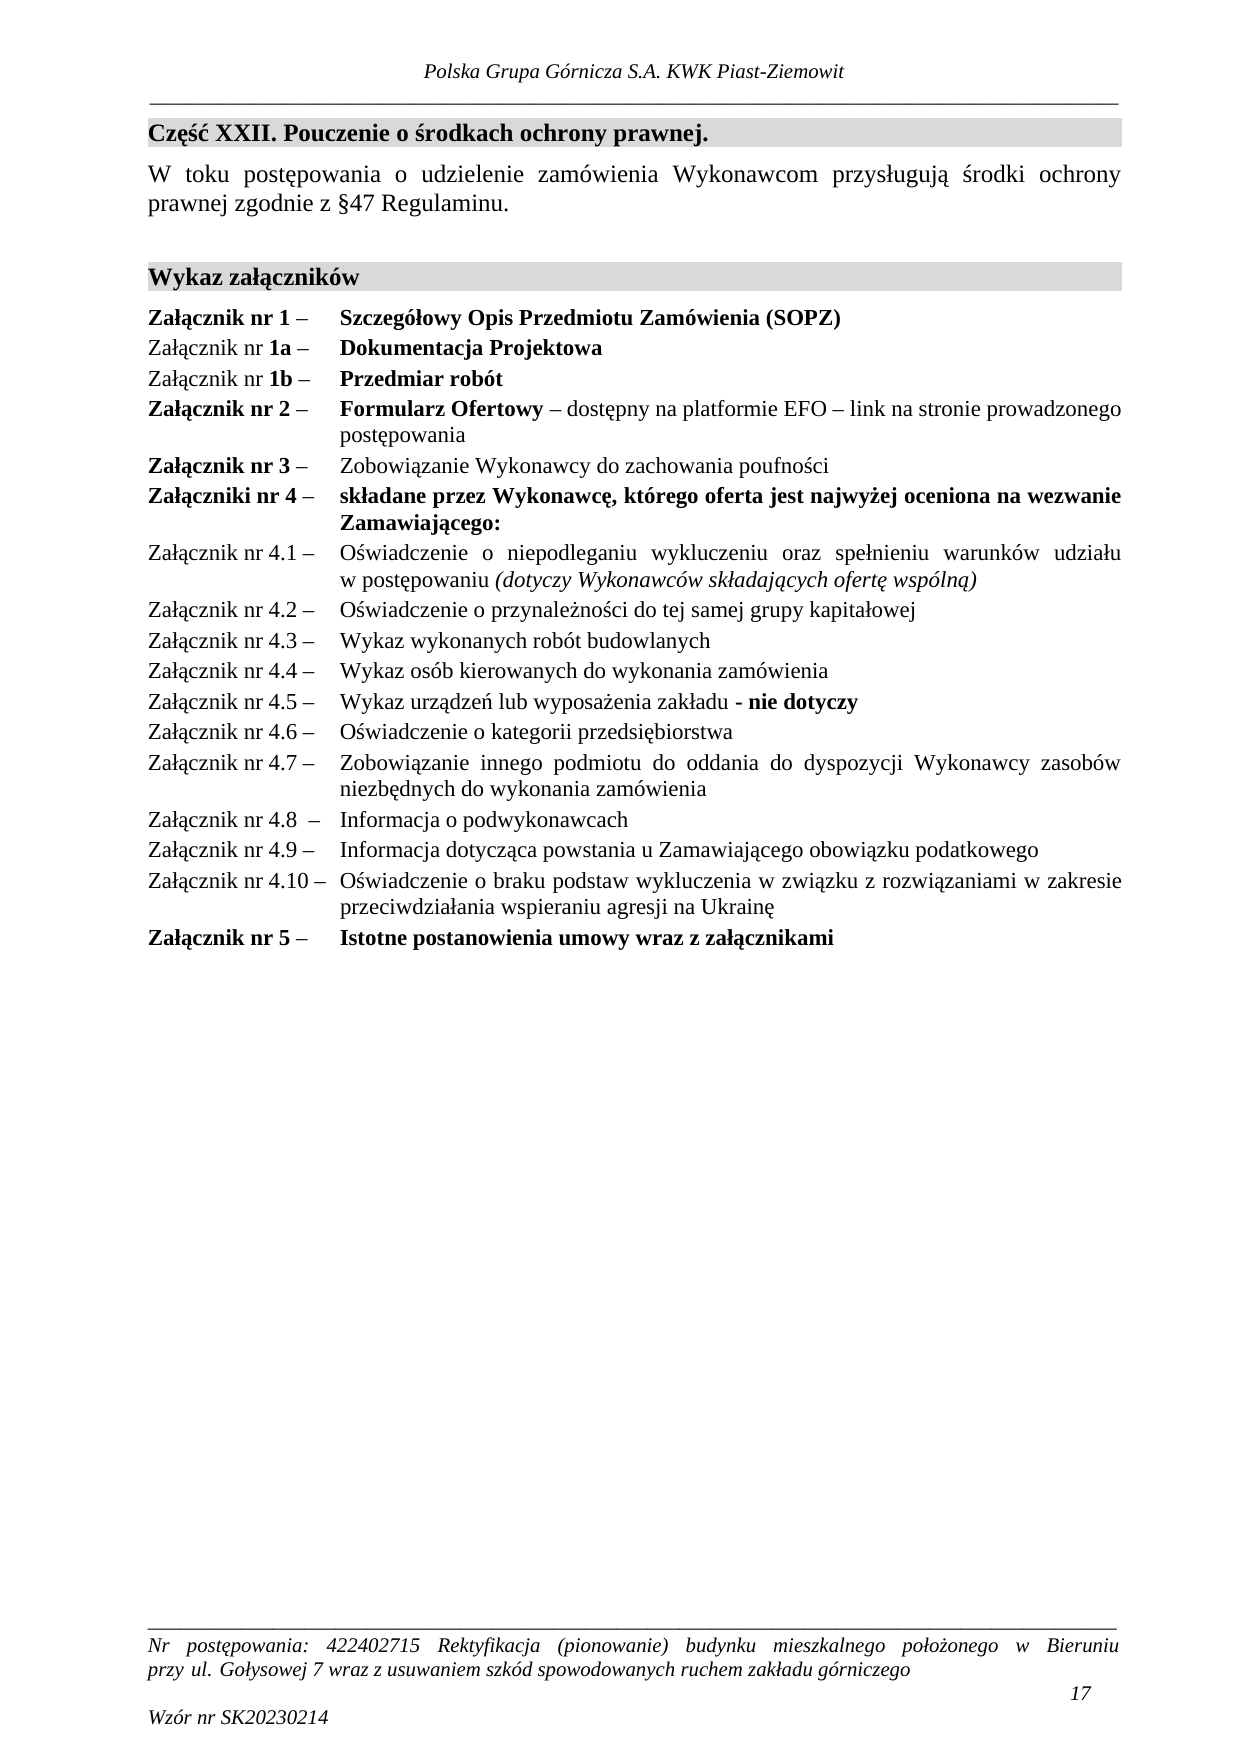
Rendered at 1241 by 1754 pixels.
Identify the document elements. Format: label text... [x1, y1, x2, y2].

text Załącznik nr 4.4 – Wykaz osób kierowanych do wykonania zamówienia [148, 657, 1122, 684]
subtitle Część XXII. Pouczenie o środkach ochrony prawnej. [148, 118, 1122, 147]
text Załącznik nr 4.5 – Wykaz urządzeń lub wyposażenia zakładu - nie dotyczy [148, 688, 1122, 714]
text Załącznik nr 4.3 – Wykaz wykonanych robót budowlanych [148, 627, 1122, 653]
text Załącznik nr 1 – Szczegółowy Opis Przedmiotu Zamówienia (SOPZ) [148, 303, 1122, 330]
text Załącznik nr 3 – Zobowiązanie Wykonawcy do zachowania poufności [148, 452, 1122, 478]
text Załącznik nr 4.2 – Oświadczenie o przynależności do tej samej grupy kapitałowej [148, 596, 1122, 623]
text Załącznik nr 5 – Istotne postanowienia umowy wraz z załącznikami [148, 924, 1122, 950]
text Załącznik nr 1b – Przedmiar robót [148, 364, 1122, 391]
text Załączniki nr 4 – składane przez Wykonawcę, którego oferta jest najwyżej oceniona na wezwanie Zamawiającego: [148, 482, 1122, 535]
subtitle Wykaz załączników [148, 262, 1122, 291]
text Załącznik nr 4.8 – Informacja o podwykonawcach [148, 806, 1122, 832]
text W toku postępowania o udzielenie zamówienia Wykonawcom przysługują środki ochrony prawnej zgodnie z §47 Regulaminu. [148, 159, 1122, 217]
text Załącznik nr 4.7 – Zobowiązanie innego podmiotu do oddania do dyspozycji Wykonawcy zasobów niezbędnych do wykonania zamówienia [148, 749, 1122, 802]
text Załącznik nr 4.9 – Informacja dotycząca powstania u Zamawiającego obowiązku podatkowego [148, 836, 1122, 863]
text Załącznik nr 4.1 – Oświadczenie o niepodleganiu wykluczeniu oraz spełnieniu warunków udziału w postępowaniu (dotyczy Wykonawców składających ofertę wspólną) [148, 539, 1122, 592]
text Załącznik nr 2 – Formularz Ofertowy – dostępny na platformie EFO – link na stronie prowadzonego postępowania [148, 395, 1122, 448]
text Załącznik nr 4.6 – Oświadczenie o kategorii przedsiębiorstwa [148, 718, 1122, 745]
text Załącznik nr 1a – Dokumentacja Projektowa [148, 334, 1122, 360]
text Załącznik nr 4.10 – Oświadczenie o braku podstaw wykluczenia w związku z rozwiązaniami w zakresie przeciwdziałania wspieraniu agresji na Ukrainę [148, 867, 1122, 919]
